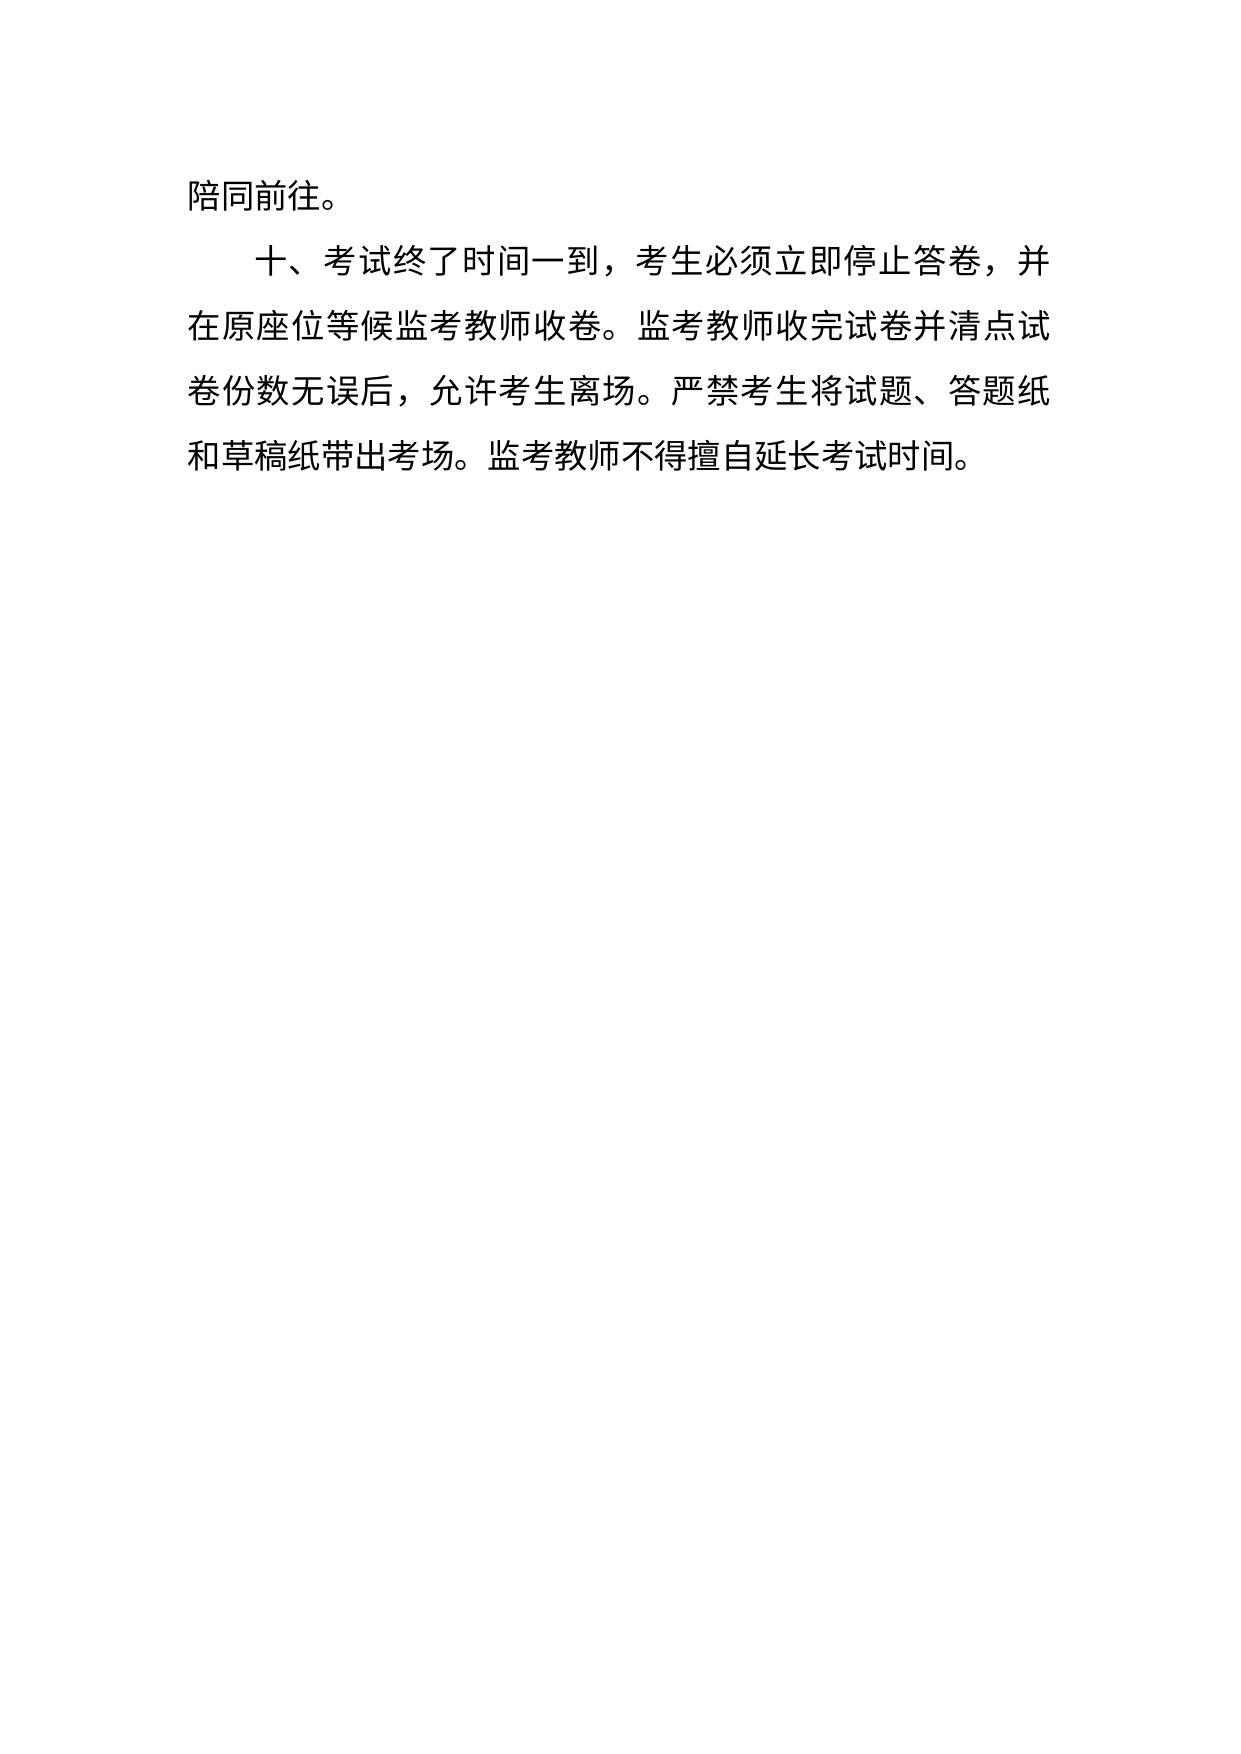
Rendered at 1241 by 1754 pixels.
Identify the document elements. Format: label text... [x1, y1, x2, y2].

text 十、考试终了时间一到，考生必须立即停止答卷，并在原座位等候监考教师收卷。监考教师收完试卷并清点试卷份数无误后，允许考生离场。严禁考生将试题、答题纸和草稿纸带出考场。监考教师不得擅自延长考试时间。 [187, 227, 1053, 487]
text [187, 162, 1053, 227]
